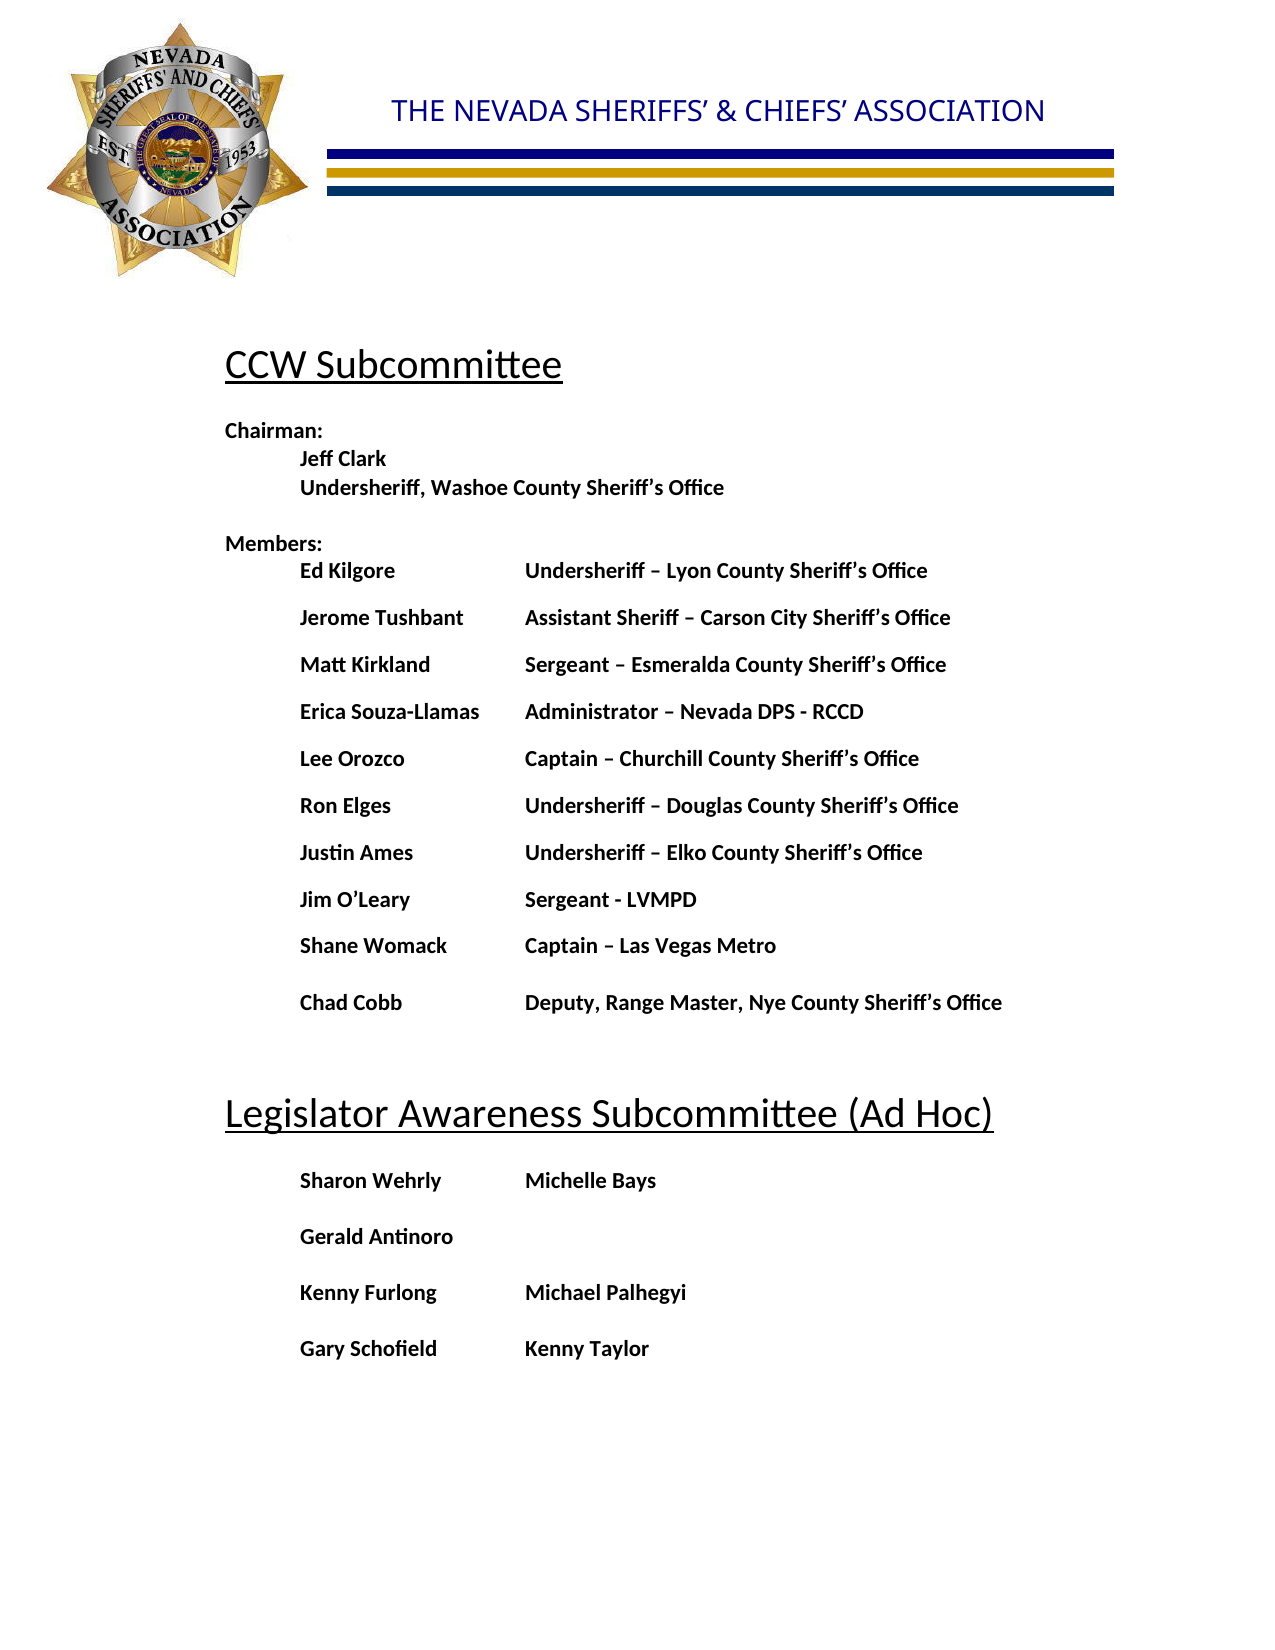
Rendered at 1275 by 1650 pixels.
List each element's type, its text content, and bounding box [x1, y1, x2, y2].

text Jim O’Leary Sergeant - LVMPD [272, 885, 1125, 913]
text Ed Kilgore Undersheriff – Lyon County Sheriff’s Office [272, 557, 1125, 585]
picture [46, 18, 310, 279]
text Members: [150, 529, 1125, 557]
text Shane Womack Captain – Las Vegas Metro [225, 932, 1125, 960]
text Legislator Awareness Subcommittee (Ad Hoc) [150, 1087, 1125, 1138]
text Sharon Wehrly Michelle Bays [225, 1166, 1125, 1194]
text Jerome Tushbant Assistant Sheriff – Carson City Sheriff’s Office [272, 603, 1125, 632]
text Matt Kirkland Sergeant – Esmeralda County Sheriff’s Office [272, 650, 1125, 678]
text Gary Schofield Kenny Taylor [225, 1334, 1125, 1362]
text Lee Orozco Captain – Churchill County Sheriff’s Office [272, 744, 1125, 772]
text Erica Souza-Llamas Administrator – Nevada DPS - RCCD [272, 697, 1125, 725]
text Undersheriff, Washoe County Sheriff’s Office [150, 473, 1125, 501]
text Ron Elges Undersheriff – Douglas County Sheriff’s Office [272, 791, 1125, 819]
text Jeff Clark [150, 444, 1125, 473]
text Gerald Antinoro [225, 1222, 1125, 1250]
text Kenny Furlong Michael Palhegyi [225, 1278, 1125, 1306]
text Justin Ames Undersheriff – Elko County Sheriff’s Office [272, 838, 1125, 866]
text Chairman: [150, 417, 1125, 444]
text Chad Cobb Deputy, Range Master, Nye County Sheriff’s Office [225, 988, 1125, 1016]
text CCW Subcommittee [150, 338, 1125, 388]
